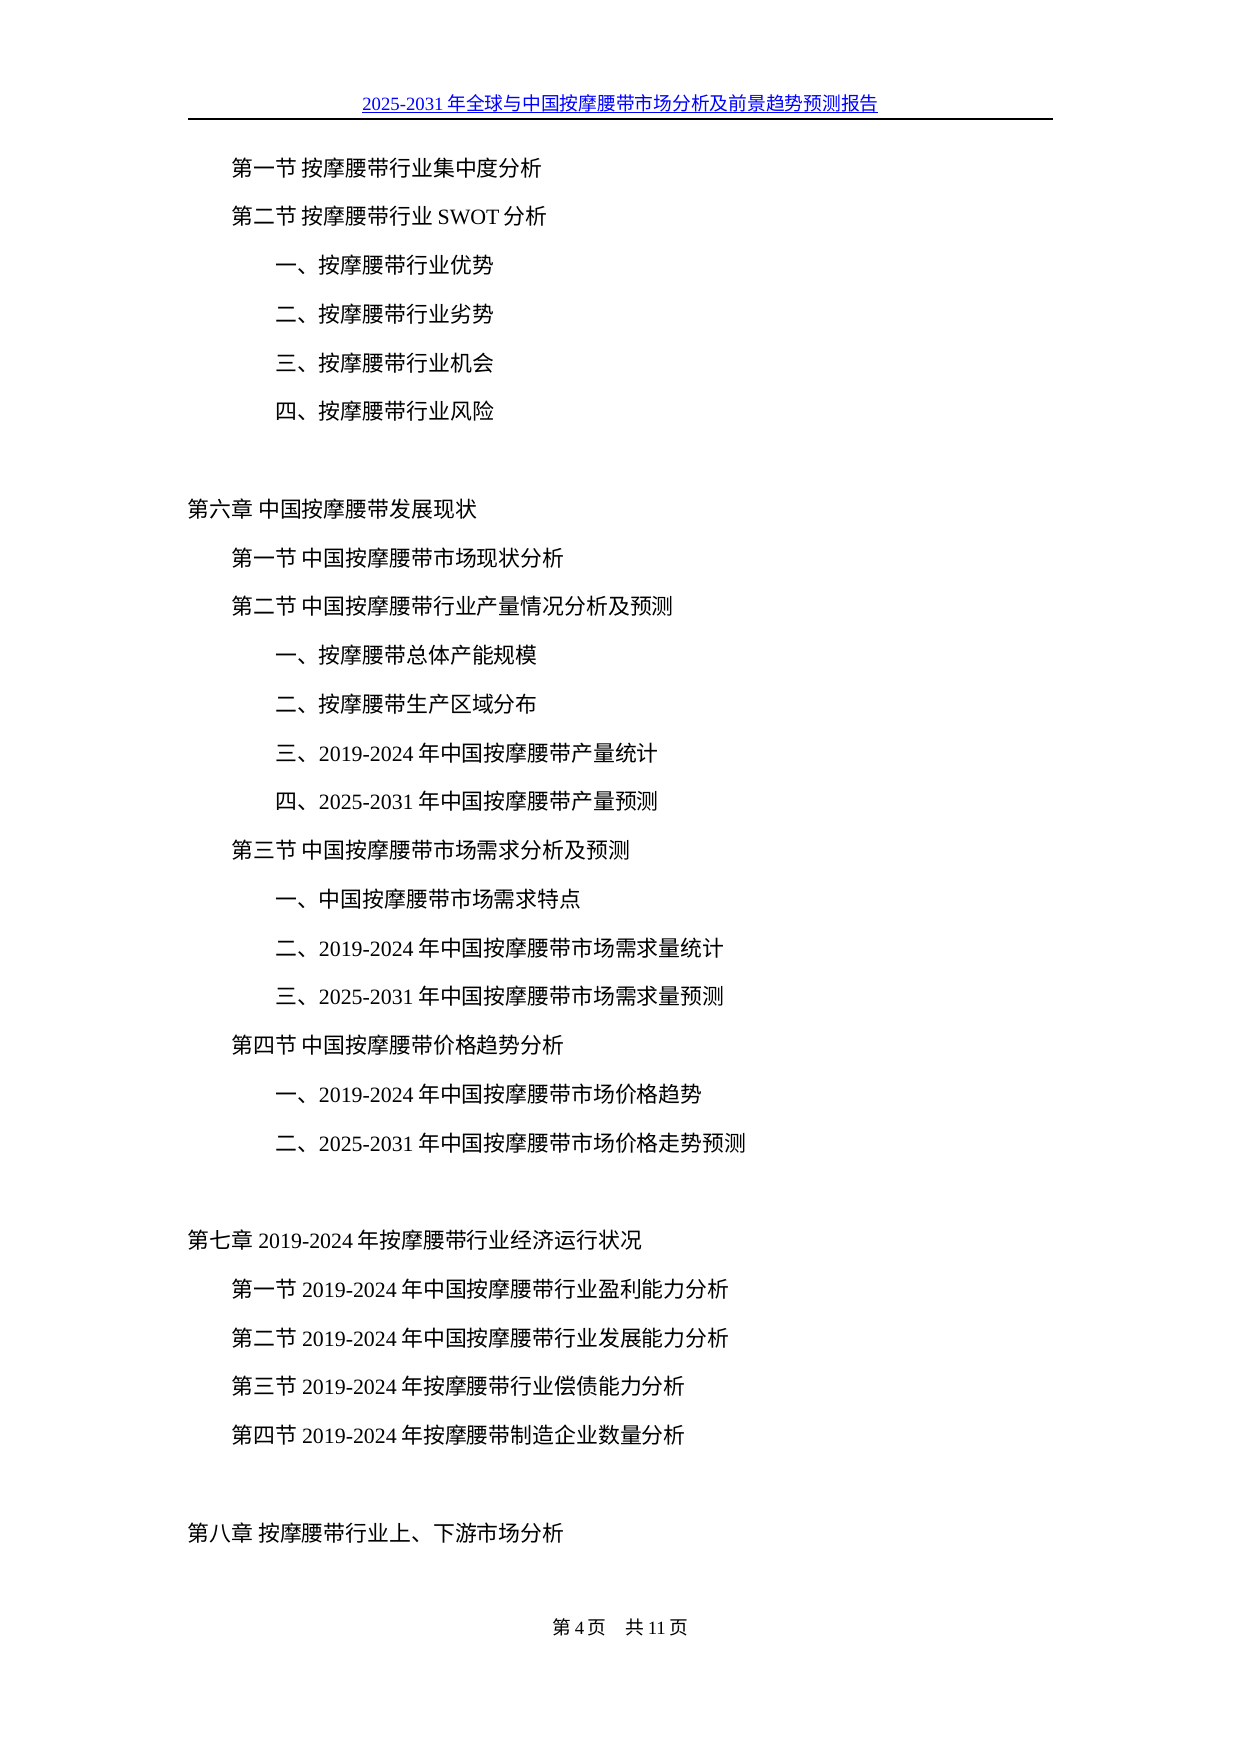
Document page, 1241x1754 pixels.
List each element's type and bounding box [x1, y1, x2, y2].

text [187, 150, 1053, 1548]
